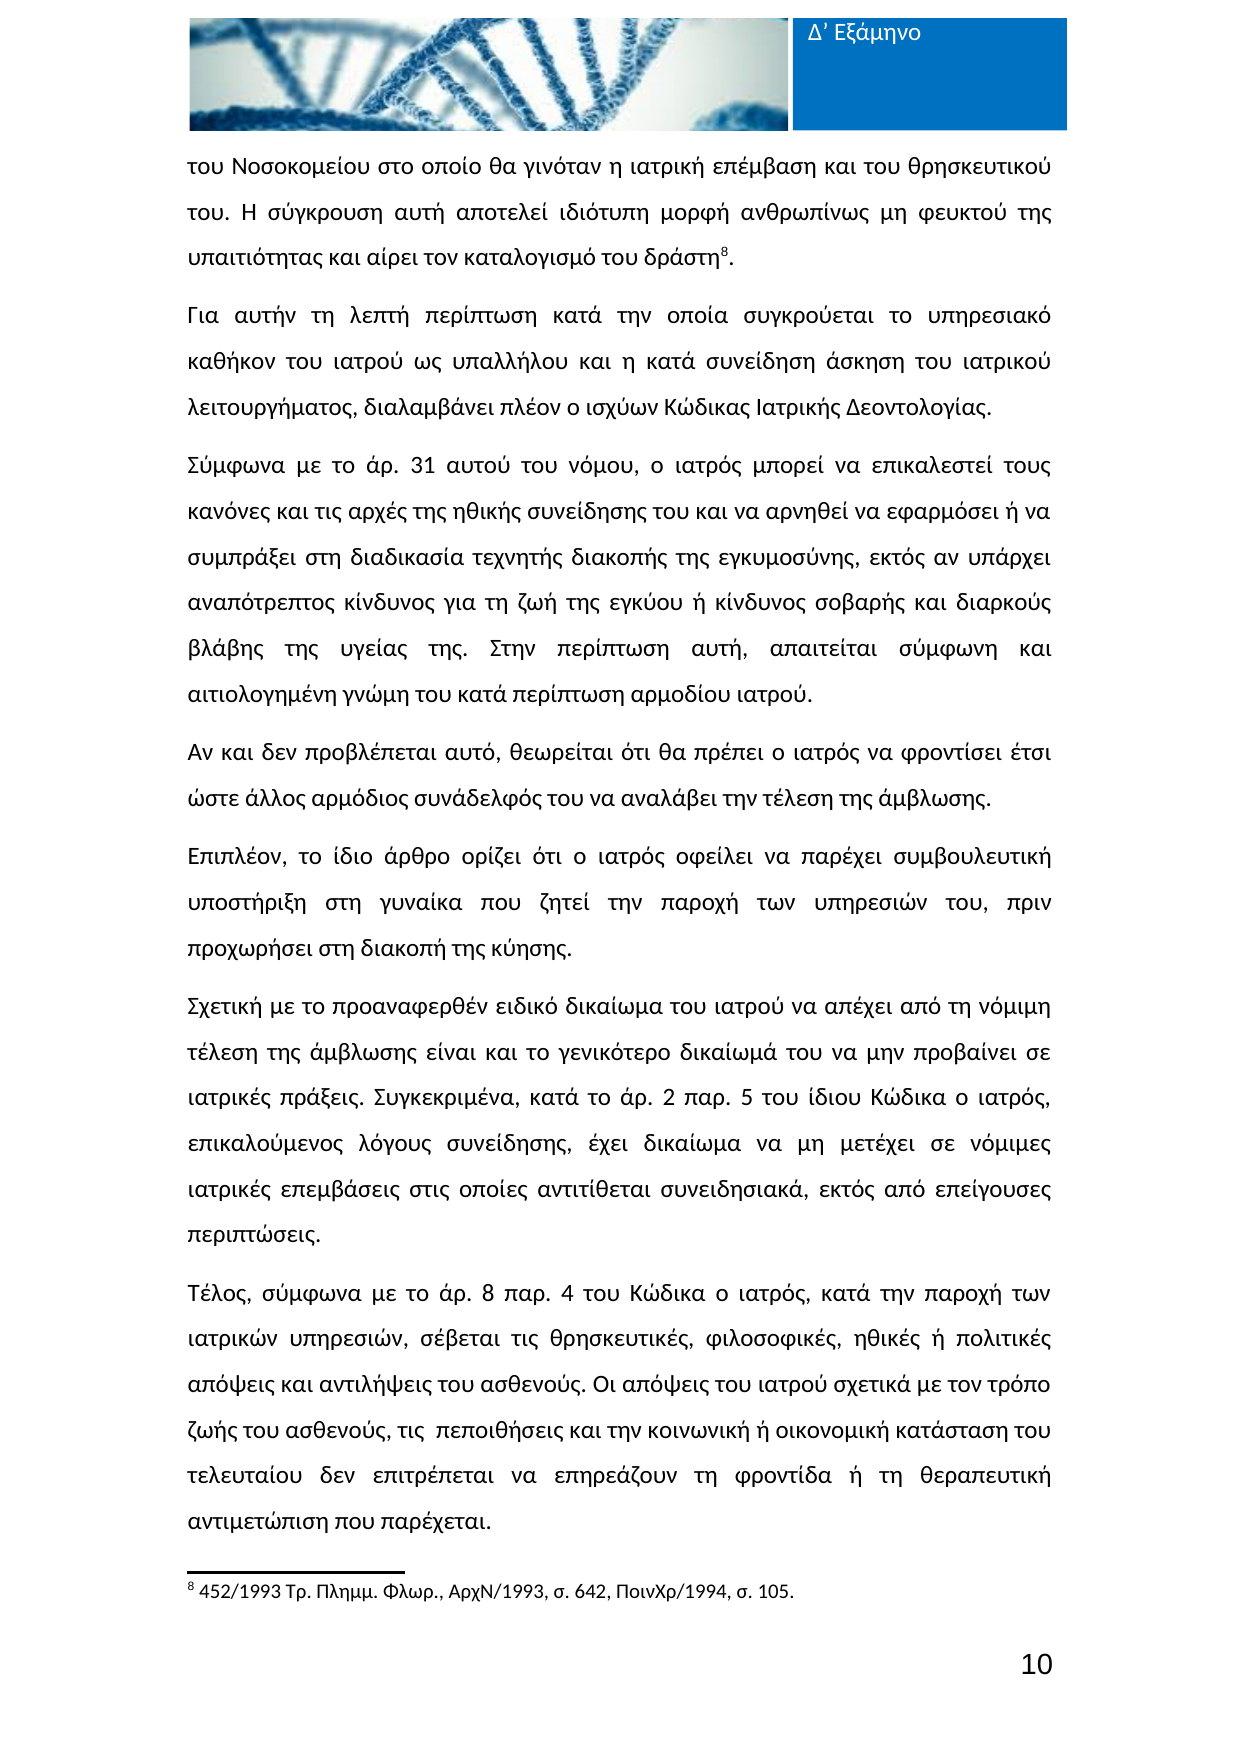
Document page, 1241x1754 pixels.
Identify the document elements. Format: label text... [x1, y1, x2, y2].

text Τέλος, σύμφωνα με το άρ. 8 παρ. 4 του Κώδικα ο ιατρός, κατά την παροχή των ιατρικών υπηρεσιών, σέβεται τις θρησκευτικές, φιλοσοφικές, ηθικές ή πολιτικές απόψεις και αντιλήψεις του ασθενούς. Οι απόψεις του ιατρού σχετικά με τον τρόπο ζωής του ασθενούς, τις πεποιθήσεις και την κοινωνική ή οικονομική κατάσταση του τελευταίου δεν επιτρέπεται να επηρεάζουν τη φροντίδα ή τη θεραπευτική αντιμετώπιση που παρέχεται. [187, 1277, 1053, 1536]
picture [189, 18, 789, 131]
text Σύμφωνα με το άρ. 31 αυτού του νόμου, ο ιατρός μπορεί να επικαλεστεί τους κανόνες και τις αρχές της ηθικής συνείδησης του και να αρνηθεί να εφαρμόσει ή να συμπράξει στη διαδικασία τεχνητής διακοπής της εγκυμοσύνης, εκτός αν υπάρχει αναπότρεπτος κίνδυνος για τη ζωή της εγκύου ή κίνδυνος σοβαρής και διαρκούς βλάβης της υγείας της. Στην περίπτωση αυτή, απαιτείται σύμφωνη και αιτιολογημένη γνώμη του κατά περίπτωση αρμοδίου ιατρού. [187, 449, 1053, 708]
text Επιπλέον, το ίδιο άρθρο ορίζει ότι ο ιατρός οφείλει να παρέχει συμβουλευτική υποστήριξη στη γυναίκα που ζητεί την παροχή των υπηρεσιών του, πριν προχωρήσει στη διακοπή της κύησης. [187, 840, 1053, 962]
text Για αυτήν τη λεπτή περίπτωση κατά την οποία συγκρούεται το υπηρεσιακό καθήκον του ιατρού ως υπαλλήλου και η κατά συνείδηση άσκηση του ιατρικού λειτουργήματος, διαλαμβάνει πλέον ο ισχύων Κώδικας Ιατρικής Δεοντολογίας. [187, 300, 1053, 422]
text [187, 150, 1053, 272]
text Αν και δεν προβλέπεται αυτό, θεωρείται ότι θα πρέπει ο ιατρός να φροντίσει έτσι ώστε άλλος αρμόδιος συνάδελφός του να αναλάβει την τέλεση της άμβλωσης. [187, 736, 1053, 812]
text Σχετική με το προαναφερθέν ειδικό δικαίωμα του ιατρού να απέχει από τη νόμιμη τέλεση της άμβλωσης είναι και το γενικότερο δικαίωμά του να μην προβαίνει σε ιατρικές πράξεις. Συγκεκριμένα, κατά το άρ. 2 παρ. 5 του ίδιου Κώδικα ο ιατρός, επικαλούμενος λόγους συνείδησης, έχει δικαίωμα να μη μετέχει σε νόμιμες ιατρικές επεμβάσεις στις οποίες αντιτίθεται συνειδησιακά, εκτός από επείγουσες περιπτώσεις. [187, 990, 1053, 1249]
